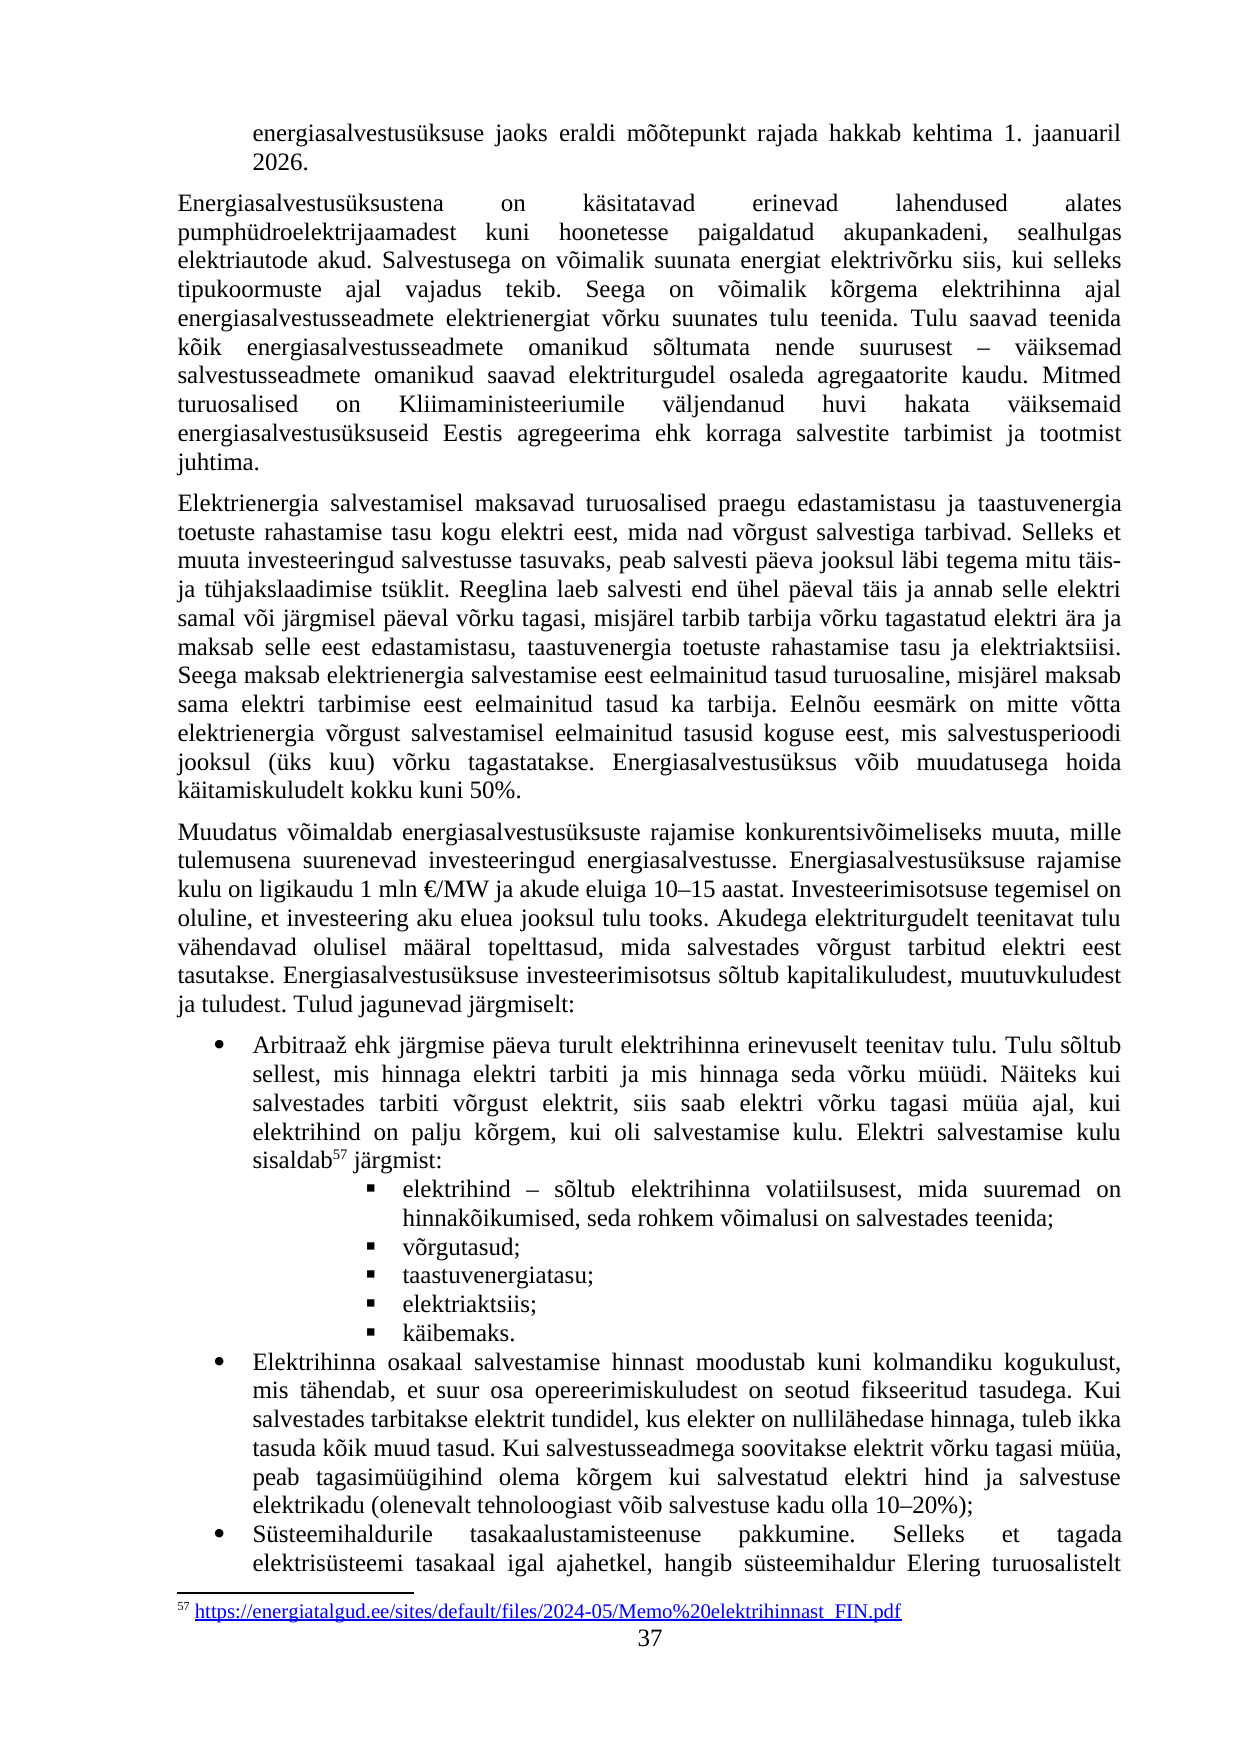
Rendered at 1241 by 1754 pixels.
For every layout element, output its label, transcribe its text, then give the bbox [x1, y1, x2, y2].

list elektriaktsiis; [365, 1289, 1122, 1318]
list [215, 118, 1122, 176]
text Elektrienergia salvestamisel maksavad turuosalised praegu edastamistasu ja taastuvenergia toetuste rahastamise tasu kogu elektri eest, mida nad võrgust salvestiga tarbivad. Selleks et muuta investeeringud salvestusse tasuvaks, peab salvesti päeva jooksul läbi tegema mitu täis- ja tühjakslaadimise tsüklit. Reeglina laeb salvesti end ühel päeval täis ja annab selle elektri samal või järgmisel päeval võrku tagasi, misjärel tarbib tarbija võrku tagastatud elektri ära ja maksab selle eest edastamistasu, taastuvenergia toetuste rahastamise tasu ja elektriaktsiisi. Seega maksab elektrienergia salvestamise eest eelmainitud tasud turuosaline, misjärel maksab sama elektri tarbimise eest eelmainitud tasud ka tarbija. Eelnõu eesmärk on mitte võtta elektrienergia võrgust salvestamisel eelmainitud tasusid koguse eest, mis salvestusperioodi jooksul (üks kuu) võrku tagastatakse. Energiasalvestusüksus võib muudatusega hoida käitamiskuludelt kokku kuni 50%. [177, 488, 1122, 804]
list elektrihind – sõltub elektrihinna volatiilsusest, mida suuremad on hinnakõikumised, seda rohkem võimalusi on salvestades teenida; [365, 1174, 1122, 1232]
text Energiasalvestusüksustena on käsitatavad erinevad lahendused alates pumphüdroelektrijaamadest kuni hoonetesse paigaldatud akupankadeni, sealhulgas elektriautode akud. Salvestusega on võimalik suunata energiat elektrivõrku siis, kui selleks tipukoormuste ajal vajadus tekib. Seega on võimalik kõrgema elektrihinna ajal energiasalvestusseadmete elektrienergiat võrku suunates tulu teenida. Tulu saavad teenida kõik energiasalvestusseadmete omanikud sõltumata nende suurusest – väiksemad salvestusseadmete omanikud saavad elektriturgudel osaleda agregaatorite kaudu. Mitmed turuosalised on Kliimaministeeriumile väljendanud huvi hakata väiksemaid energiasalvestusüksuseid Eestis agregeerima ehk korraga salvestite tarbimist ja tootmist juhtima. [177, 188, 1122, 476]
list taastuvenergiatasu; [365, 1261, 1122, 1289]
list käibemaks. [365, 1318, 1122, 1347]
list Elektrihinna osakaal salvestamise hinnast moodustab kuni kolmandiku kogukulust, mis tähendab, et suur osa opereerimiskuludest on seotud fikseeritud tasudega. Kui salvestades tarbitakse elektrit tundidel, kus elekter on nullilähedase hinnaga, tuleb ikka tasuda kõik muud tasud. Kui salvestusseadmega soovitakse elektrit võrku tagasi müüa, peab tagasimüügihind olema kõrgem kui salvestatud elektri hind ja salvestuse elektrikadu (olenevalt tehnoloogiast võib salvestuse kadu olla 10–20%); [215, 1347, 1122, 1519]
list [215, 1519, 1122, 1577]
list Arbitraaž ehk järgmise päeva turult elektrihinna erinevuselt teenitav tulu. Tulu sõltub sellest, mis hinnaga elektri tarbiti ja mis hinnaga seda võrku müüdi. Näiteks kui salvestades tarbiti võrgust elektrit, siis saab elektri võrku tagasi müüa ajal, kui elektrihind on palju kõrgem, kui oli salvestamise kulu. Elektri salvestamise kulu sisaldab järgmist: [215, 1031, 1122, 1174]
text Muudatus võimaldab energiasalvestusüksuste rajamise konkurentsivõimeliseks muuta, mille tulemusena suurenevad investeeringud energiasalvestusse. Energiasalvestusüksuse rajamise kulu on ligikaudu 1 mln €/MW ja akude eluiga 10–15 aastat. Investeerimisotsuse tegemisel on oluline, et investeering aku eluea jooksul tulu tooks. Akudega elektriturgudelt teenitavat tulu vähendavad olulisel määral topelttasud, mida salvestades võrgust tarbitud elektri eest tasutakse. Energiasalvestusüksuse investeerimisotsus sõltub kapitalikuludest, muutuvkuludest ja tuludest. Tulud jagunevad järgmiselt: [177, 817, 1122, 1018]
list võrgutasud; [365, 1232, 1122, 1261]
